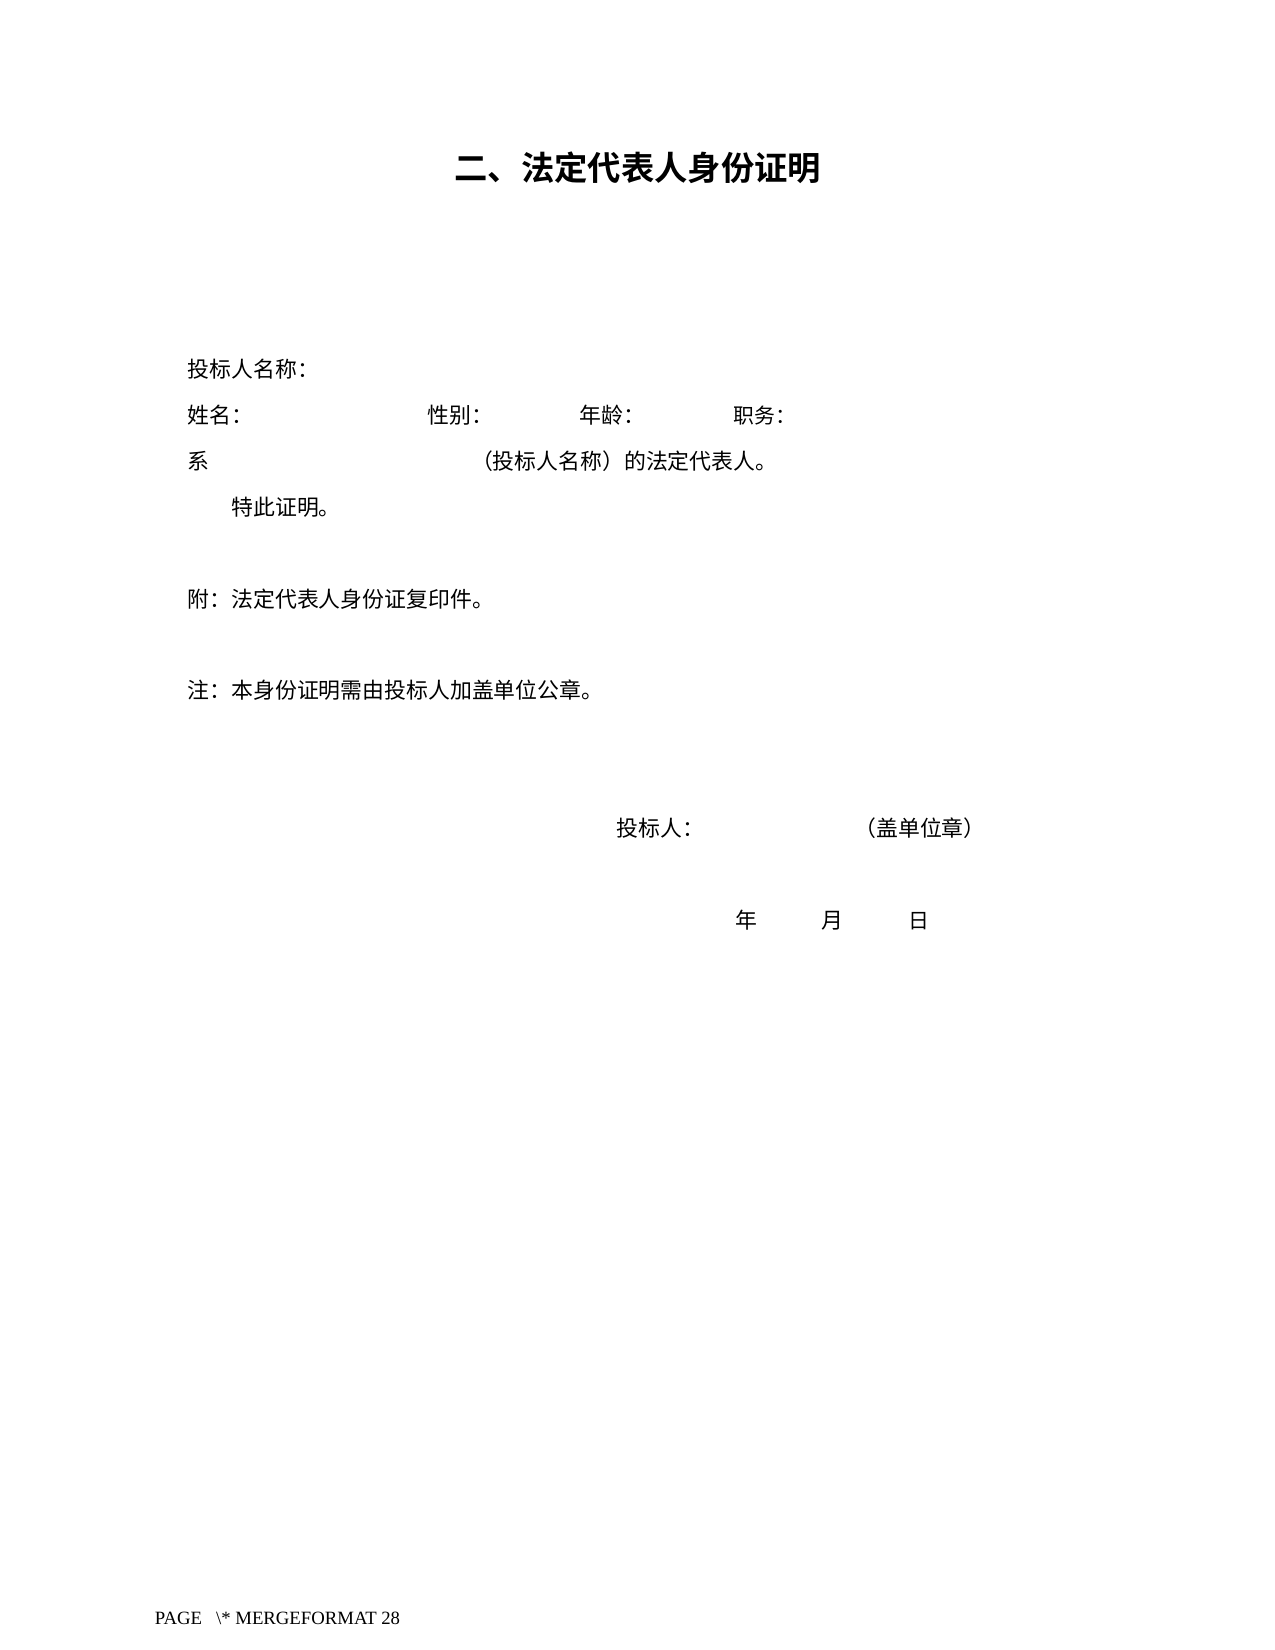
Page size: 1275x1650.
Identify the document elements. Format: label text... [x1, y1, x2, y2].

text 注：本身份证明需由投标人加盖单位公章。 [187, 679, 1125, 704]
text 附：法定代表人身份证复印件。 [187, 587, 1125, 612]
text 投标人名称： [187, 358, 1125, 383]
text 投标人： （盖单位章） [617, 817, 1125, 842]
text 年 月 日 [735, 908, 1125, 933]
text 姓名： 性别： 年龄： 职务： [187, 404, 1125, 429]
text 二、法定代表人身份证明 [150, 150, 1125, 188]
text 系 （投标人名称）的法定代表人。 [187, 450, 1125, 475]
text 特此证明。 [231, 496, 1125, 521]
